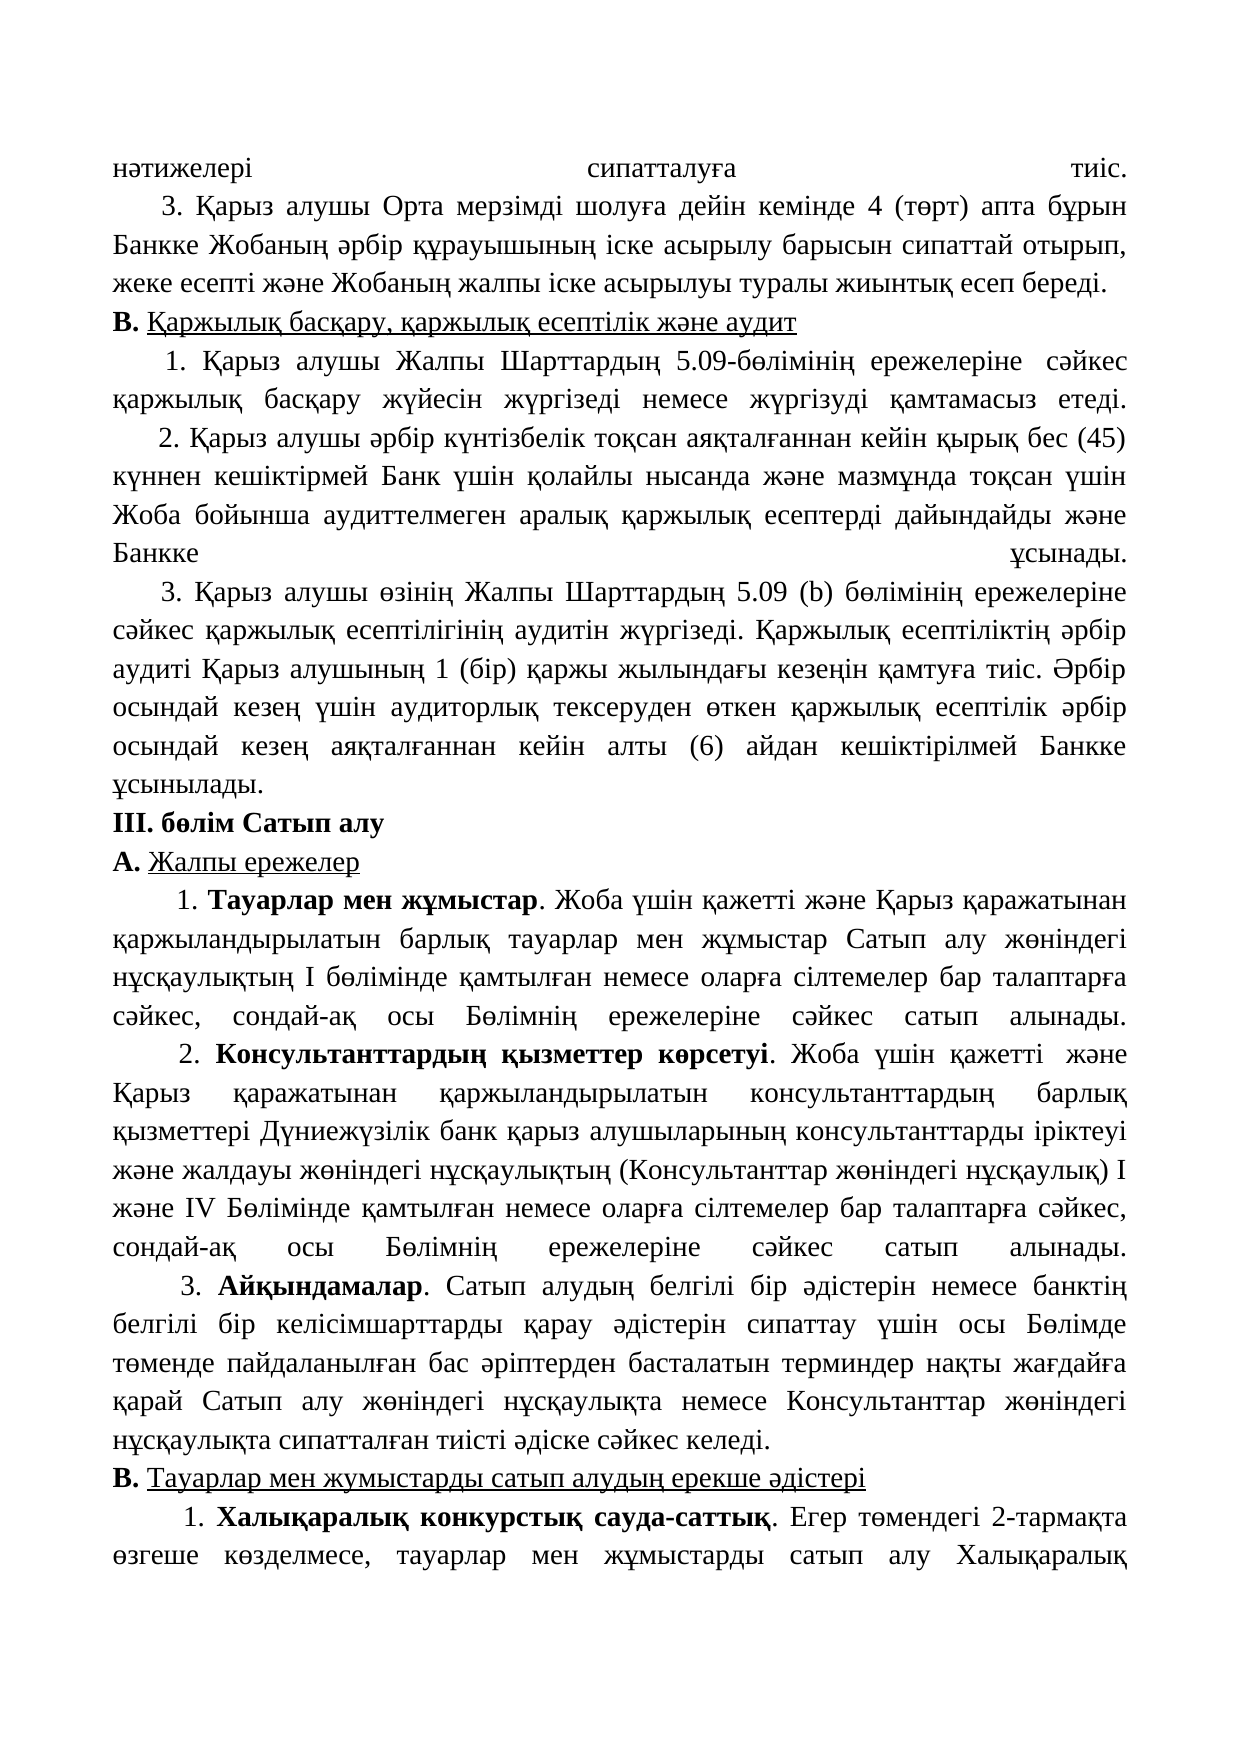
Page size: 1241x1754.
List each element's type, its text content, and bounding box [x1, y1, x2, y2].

text 1. Қарыз алушы Жалпы Шарттардың 5.09-бөлімінің ережелеріне сәйкес қаржылық басқару жүйесін жүргізеді немесе жүргізуді қамтамасыз етеді. 2. Қарыз алушы әрбір күнтізбелік тоқсан аяқталғаннан кейін қырық бес (45) күннен кешіктірмей Банк үшін қолайлы нысанда және мазмұнда тоқсан үшін Жоба бойынша аудиттелмеген аралық қаржылық есептерді дайындайды және Банкке ұсынады. 3. Қарыз алушы өзінің Жалпы Шарттардың 5.09 (b) бөлімінің ережелеріне сәйкес қаржылық есептілігінің аудитін жүргізеді. Қаржылық есептіліктің әрбір аудиті Қарыз алушының 1 (бір) қаржы жылындағы кезеңін қамтуға тиіс. Әрбір осындай кезең үшін аудиторлық тексеруден өткен қаржылық есептілік әрбір осындай кезең аяқталғаннан кейін алты (6) айдан кешіктірілмей Банкке ұсынылады. [112, 343, 1128, 800]
text 1. Тауарлар мен жұмыстар. Жоба үшін қажетті және Қарыз қаражатынан қаржыландырылатын барлық тауарлар мен жұмыстар Сатып алу жөніндегі нұсқаулықтың I бөлімінде қамтылған немесе оларға сілтемелер бар талаптарға сәйкес, сондай-ақ осы Бөлімнің ережелеріне сәйкес сатып алынады. 2. Консультанттардың қызметтер көрсетуі. Жоба үшін қажетті және Қарыз қаражатынан қаржыландырылатын консультанттардың барлық қызметтері Дүниежүзілік банк қарыз алушыларының консультанттарды іріктеуі және жалдауы жөніндегі нұсқаулықтың (Консультанттар жөніндегі нұсқаулық) I және IV Бөлімінде қамтылған немесе оларға сілтемелер бар талаптарға сәйкес, сондай-ақ осы Бөлімнің ережелеріне сәйкес сатып алынады. 3. Айқындамалар. Сатып алудың белгілі бір әдістерін немесе банктің белгілі бір келісімшарттарды қарау әдістерін сипаттау үшін осы Бөлімде төменде пайдаланылған бас әріптерден басталатын терминдер нақты жағдайға қарай Сатып алу жөніндегі нұсқаулықта немесе Консультанттар жөніндегі нұсқаулықта сипатталған тиісті әдіске сәйкес келеді. [112, 882, 1128, 1455]
text III. бөлім Сатып алу [112, 805, 1128, 839]
text В. Қаржылық басқару, қаржылық есептілік және аудит [112, 304, 1128, 338]
text B. Тауарлар мен жумыстарды сатып алудың ерекше әдістері [112, 1460, 1128, 1494]
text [112, 1499, 1128, 1571]
text A. Жалпы ережелер [112, 844, 1128, 877]
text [112, 150, 1128, 299]
